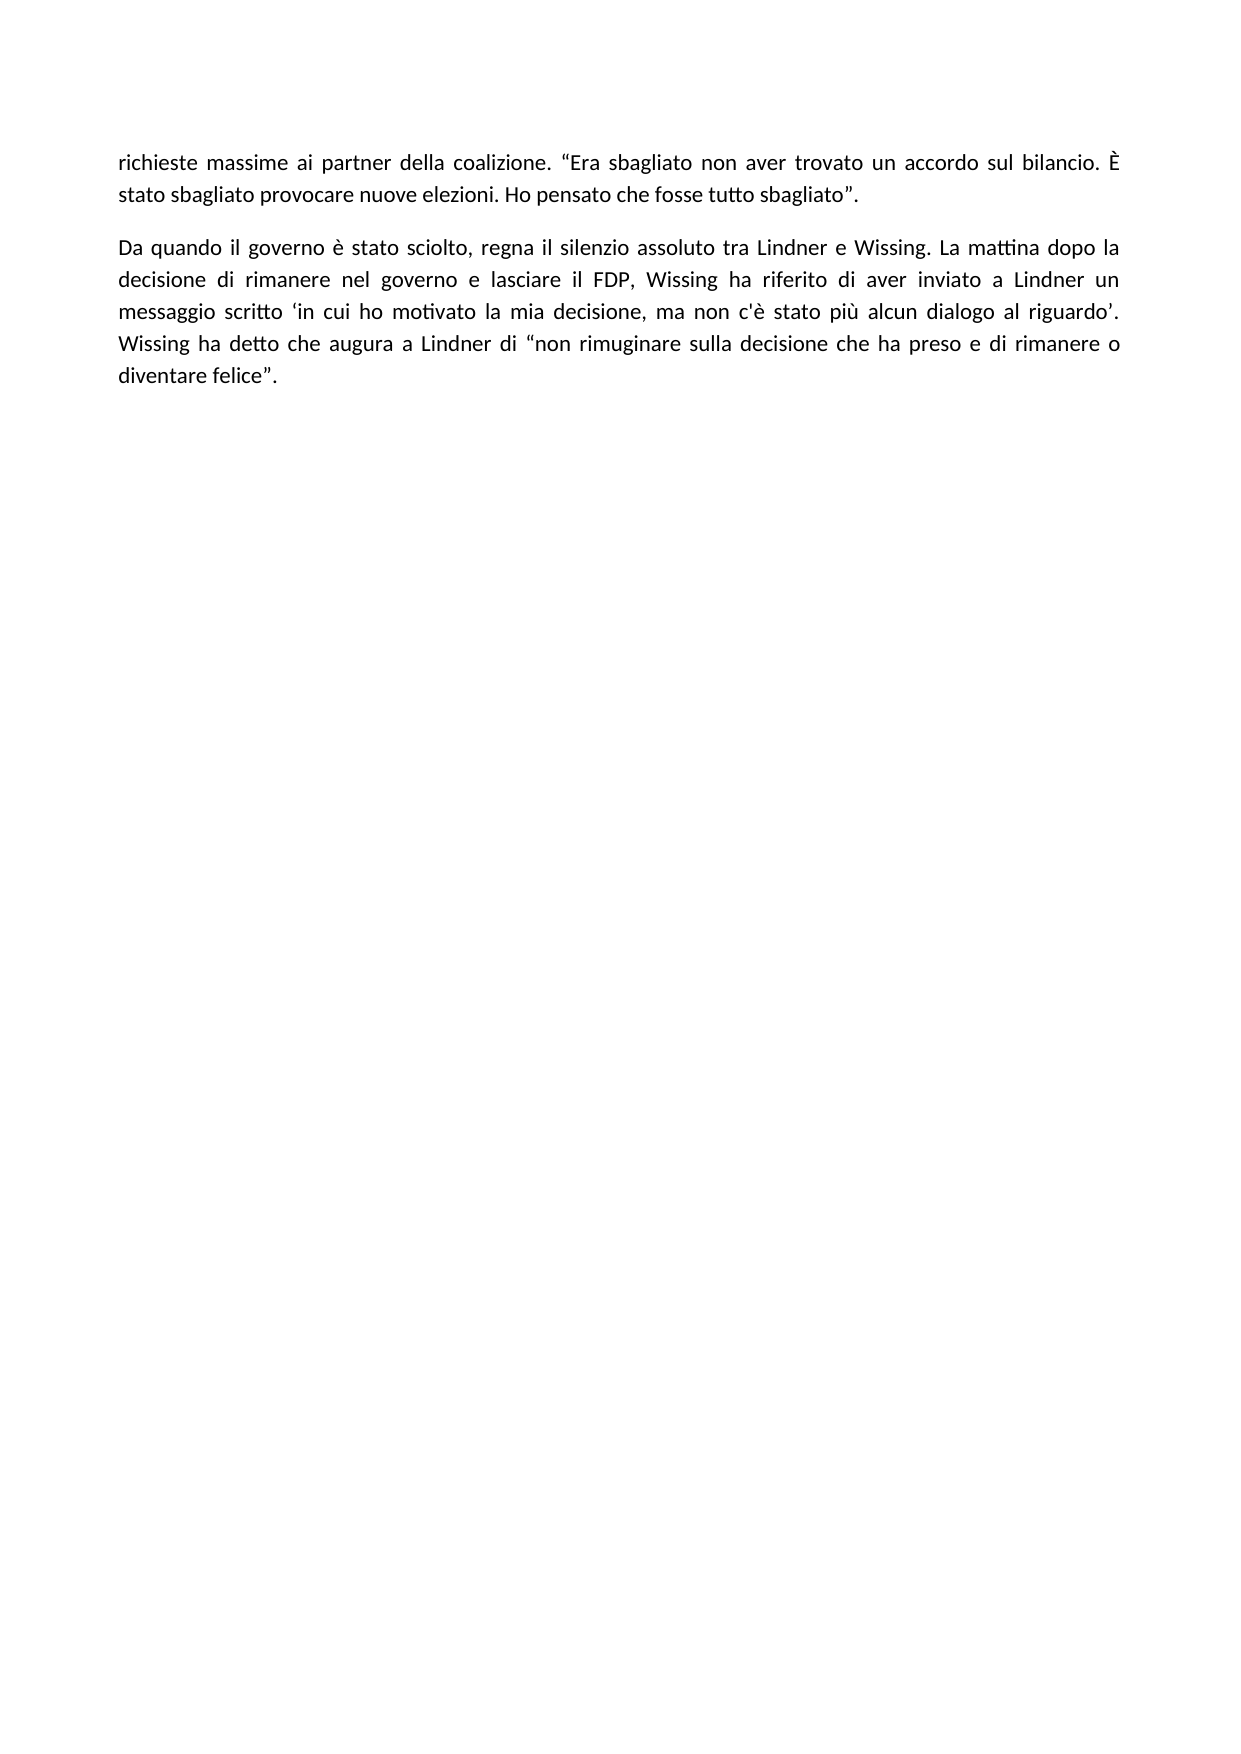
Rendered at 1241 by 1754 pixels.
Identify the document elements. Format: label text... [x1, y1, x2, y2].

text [118, 148, 1122, 208]
text Da quando il governo è stato sciolto, regna il silenzio assoluto tra Lindner e Wissing. La mattina dopo la decisione di rimanere nel governo e lasciare il FDP, Wissing ha riferito di aver inviato a Lindner un messaggio scritto ‘in cui ho motivato la mia decisione, ma non c'è stato più alcun dialogo al riguardo’. Wissing ha detto che augura a Lindner di “non rimuginare sulla decisione che ha preso e di rimanere o diventare felice”. [118, 233, 1122, 389]
